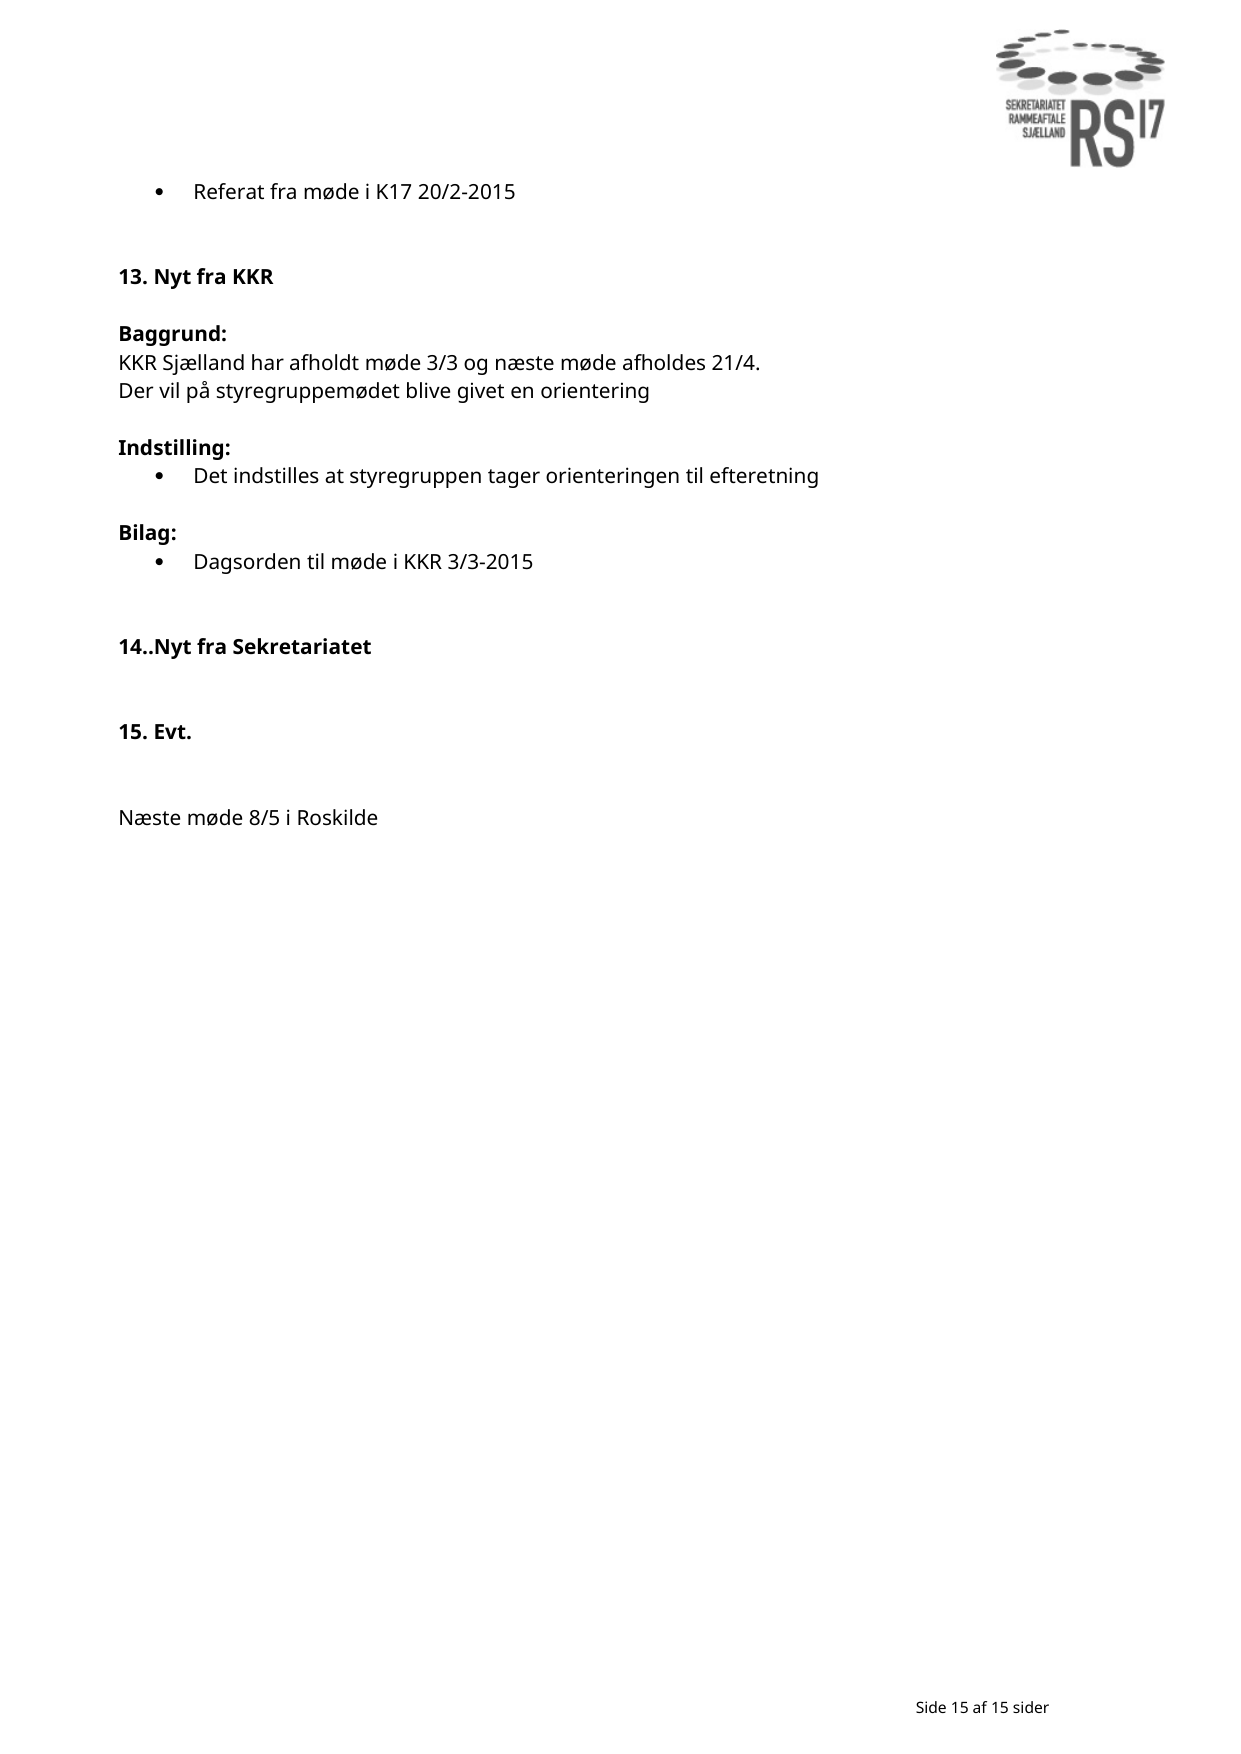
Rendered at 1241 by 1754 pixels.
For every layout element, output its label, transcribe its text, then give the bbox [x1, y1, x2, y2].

text Indstilling: [118, 433, 1122, 462]
list Dagsorden til møde i KKR 3/3-2015 [156, 547, 1122, 575]
list Referat fra møde i K17 20/2-2015 [156, 177, 1122, 206]
text Bilag: [118, 518, 1122, 547]
text 14..Nyt fra Sekretariatet [118, 632, 1122, 661]
picture [996, 29, 1166, 168]
text 13. Nyt fra KKR [118, 262, 1122, 291]
text Næste møde 8/5 i Roskilde [118, 803, 1122, 831]
text 15. Evt. [118, 717, 1122, 746]
text Baggrund: [118, 319, 1122, 348]
text KKR Sjælland har afholdt møde 3/3 og næste møde afholdes 21/4. [118, 348, 1122, 376]
list Det indstilles at styregruppen tager orienteringen til efteretning [156, 462, 1122, 490]
text Der vil på styregruppemødet blive givet en orientering [118, 376, 1122, 405]
